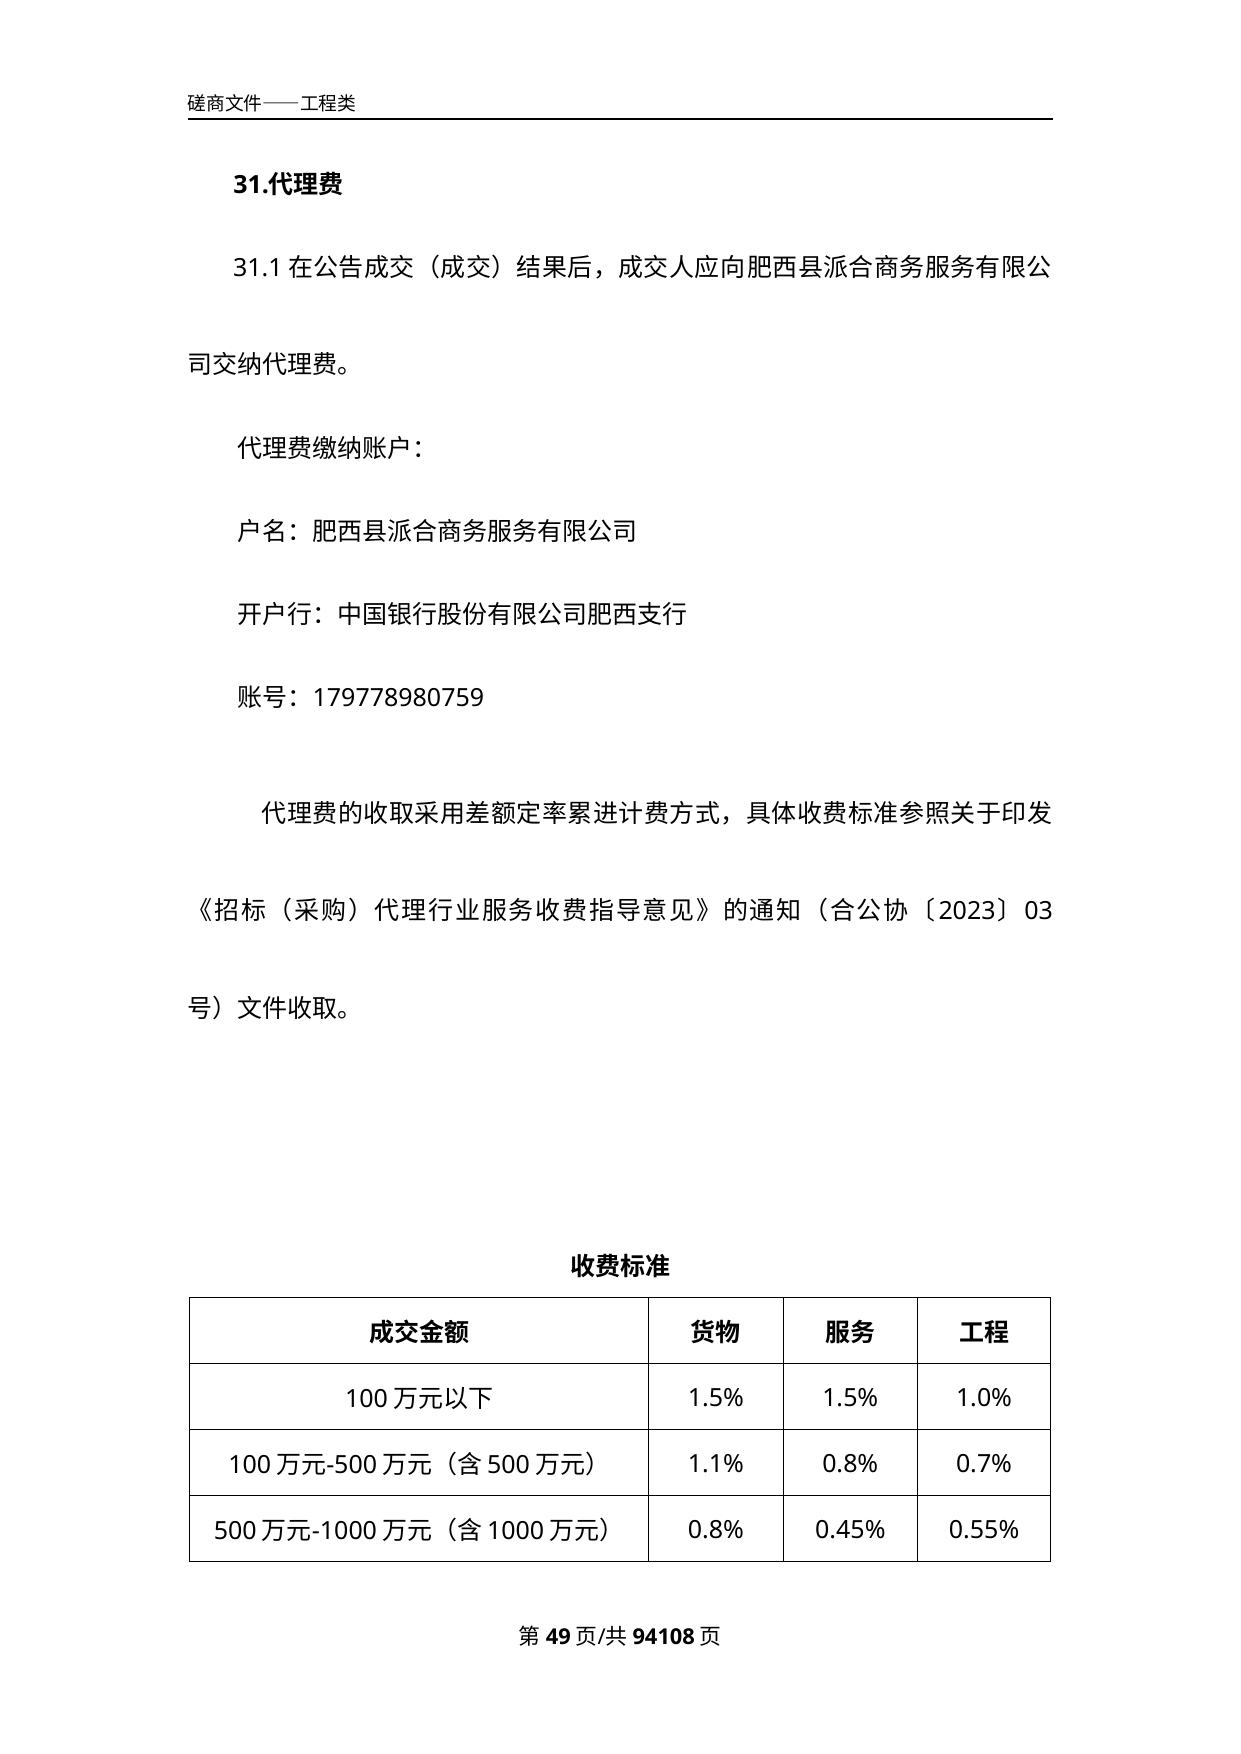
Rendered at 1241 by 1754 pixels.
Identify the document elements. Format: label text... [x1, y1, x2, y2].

table_cell 100万元-500万元（含500万元） [190, 1430, 648, 1495]
table_cell 1.0% [918, 1364, 1050, 1429]
table_cell 1.1% [649, 1430, 783, 1495]
table_header 成交金额 [190, 1298, 648, 1363]
text 收费标准 [187, 1232, 1053, 1297]
table_cell 1.5% [649, 1364, 783, 1429]
table_cell 0.55% [918, 1496, 1050, 1561]
text 户名：肥西县派合商务服务有限公司 [187, 497, 1053, 562]
table_header 服务 [784, 1298, 917, 1363]
table_cell 0.8% [784, 1430, 917, 1495]
text 代理费的收取采用差额定率累进计费方式，具体收费标准参照关于印发《招标（采购）代理行业服务收费指导意见》的通知（合公协〔2023〕03号）文件收取。 [187, 779, 1053, 1039]
table_cell 0.45% [784, 1496, 917, 1561]
text 账号：179778980759 [187, 663, 1053, 728]
text 31.代理费 [187, 150, 1053, 215]
text 31.1在公告成交（成交）结果后，成交人应向肥西县派合商务服务有限公司交纳代理费。 [187, 233, 1053, 396]
table_cell 100万元以下 [190, 1364, 648, 1429]
table_cell 0.7% [918, 1430, 1050, 1495]
table_header 工程 [918, 1298, 1050, 1363]
table_cell 500万元-1000万元（含1000万元） [190, 1496, 648, 1561]
text 代理费缴纳账户： [187, 414, 1053, 479]
text 开户行：中国银行股份有限公司肥西支行 [187, 580, 1053, 645]
table_header 货物 [649, 1298, 783, 1363]
table_cell 1.5% [784, 1364, 917, 1429]
table_cell 0.8% [649, 1496, 783, 1561]
